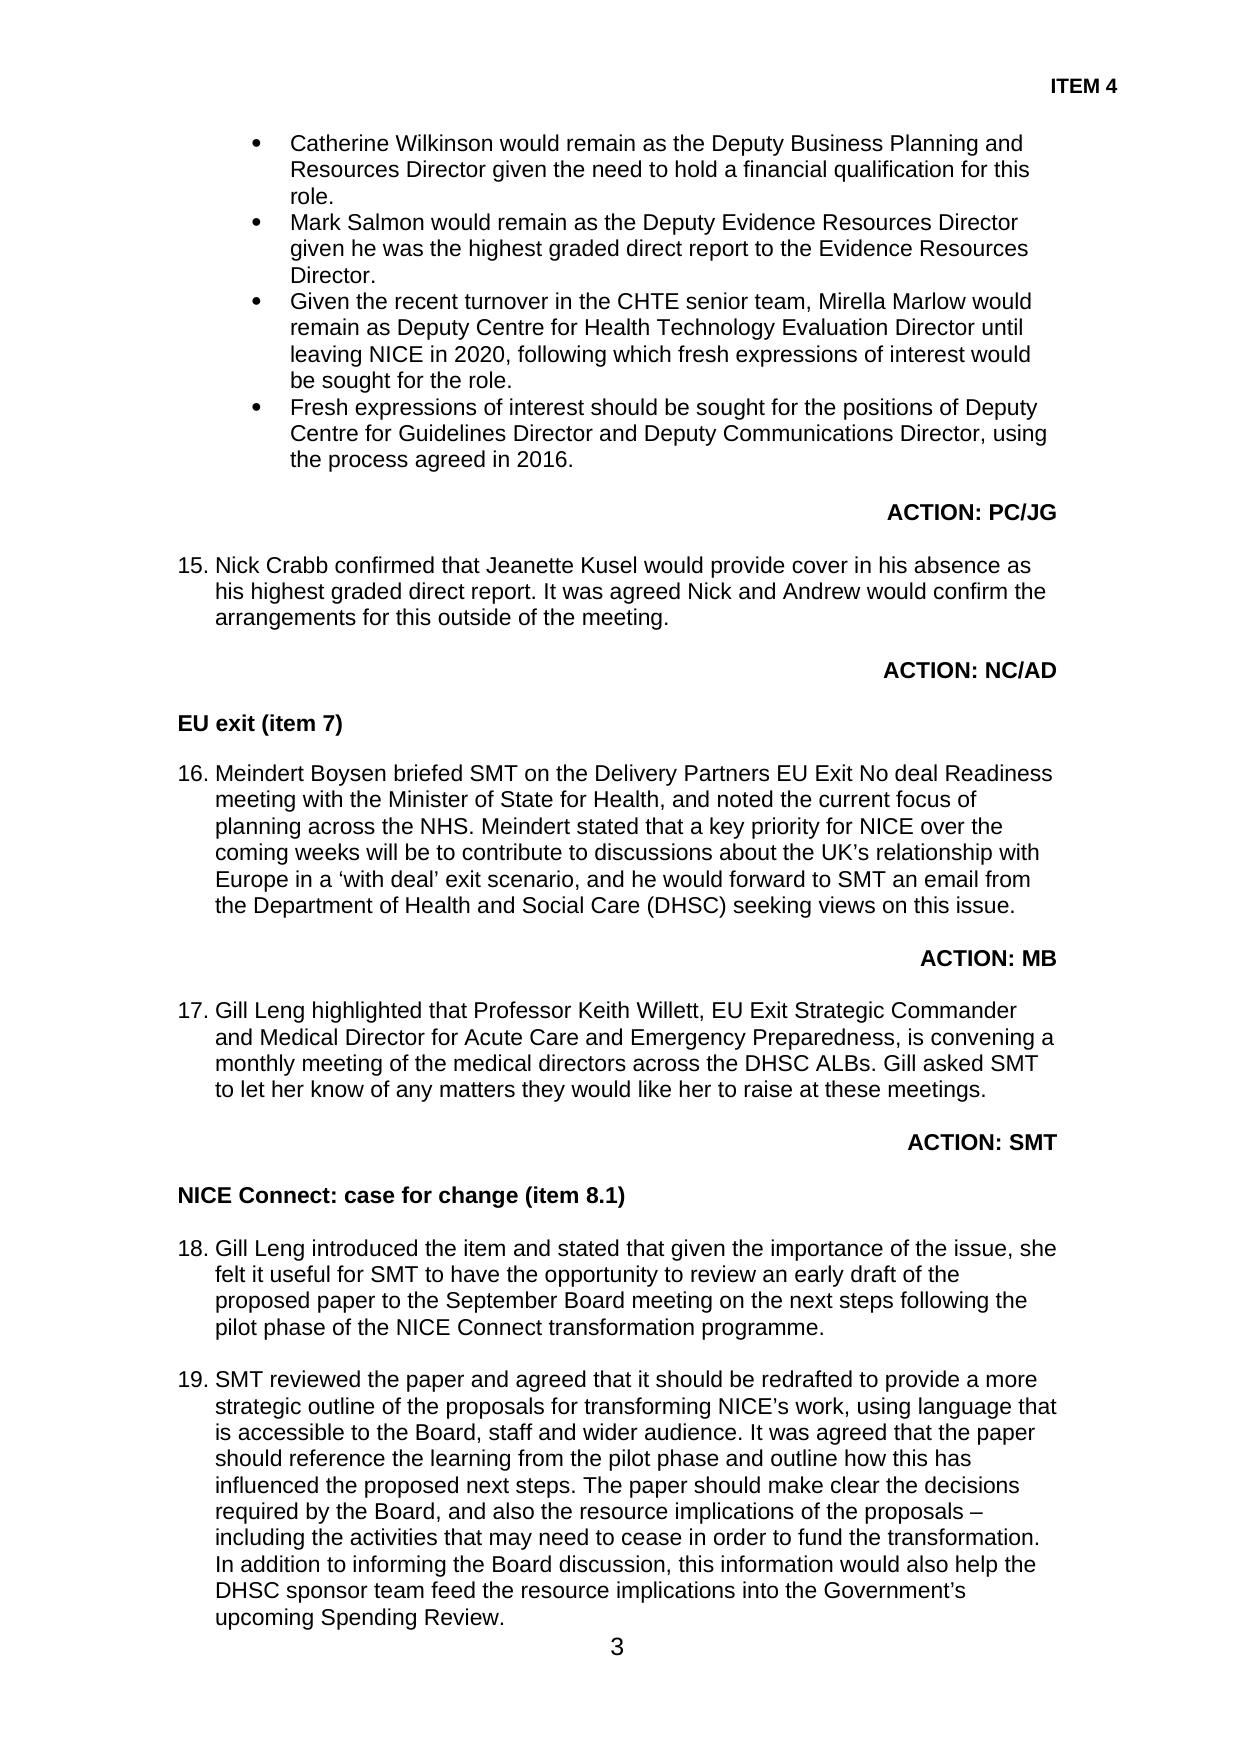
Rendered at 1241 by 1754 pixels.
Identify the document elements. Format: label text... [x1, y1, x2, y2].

text Gill Leng introduced the item and stated that given the importance of the issue, she felt it useful for SMT to have the opportunity to review an early draft of the proposed paper to the September Board meeting on the next steps following the pilot phase of the NICE Connect transformation programme. [177, 1234, 1057, 1340]
text ACTION: MB [177, 944, 1057, 971]
subtitle EU exit (item 7) [177, 710, 1057, 736]
list Given the recent turnover in the CHTE senior team, Mirella Marlow would remain as Deputy Centre for Health Technology Evaluation Director until leaving NICE in 2020, following which fresh expressions of interest would be sought for the role. [252, 288, 1057, 393]
text SMT reviewed the paper and agreed that it should be redrafted to provide a more strategic outline of the proposals for transforming NICE’s work, using language that is accessible to the Board, staff and wider audience. It was agreed that the paper should reference the learning from the pilot phase and outline how this has influenced the proposed next steps. The paper should make clear the decisions required by the Board, and also the resource implications of the proposals – including the activities that may need to cease in order to fund the transformation. In addition to informing the Board discussion, this information would also help the DHSC sponsor team feed the resource implications into the Government’s upcoming Spending Review. [177, 1366, 1057, 1630]
text Nick Crabb confirmed that Jeanette Kusel would provide cover in his absence as his highest graded direct report. It was agreed Nick and Andrew would confirm the arrangements for this outside of the meeting. [177, 552, 1057, 631]
list Catherine Wilkinson would remain as the Deputy Business Planning and Resources Director given the need to hold a financial qualification for this role. [252, 130, 1057, 209]
text ACTION: NC/AD [177, 657, 1057, 683]
text Meindert Boysen briefed SMT on the Delivery Partners EU Exit No deal Readiness meeting with the Minister of State for Health, and noted the current focus of planning across the NHS. Meindert stated that a key priority for NICE over the coming weeks will be to contribute to discussions about the UK’s relationship with Europe in a ‘with deal’ exit scenario, and he would forward to SMT an email from the Department of Health and Social Care (DHSC) seeking views on this issue. [177, 760, 1057, 918]
list Fresh expressions of interest should be sought for the positions of Deputy Centre for Guidelines Director and Deputy Communications Director, using the process agreed in 2016. [252, 393, 1057, 472]
subtitle NICE Connect: case for change (item 8.1) [177, 1182, 1057, 1208]
list Mark Salmon would remain as the Deputy Evidence Resources Director given he was the highest graded direct report to the Evidence Resources Director. [252, 209, 1057, 288]
text ACTION: PC/JG [177, 499, 1057, 525]
text Gill Leng highlighted that Professor Keith Willett, EU Exit Strategic Commander and Medical Director for Acute Care and Emergency Preparedness, is convening a monthly meeting of the medical directors across the DHSC ALBs. Gill asked SMT to let her know of any matters they would like her to raise at these meetings. [177, 997, 1057, 1103]
text ACTION: SMT [177, 1129, 1057, 1155]
